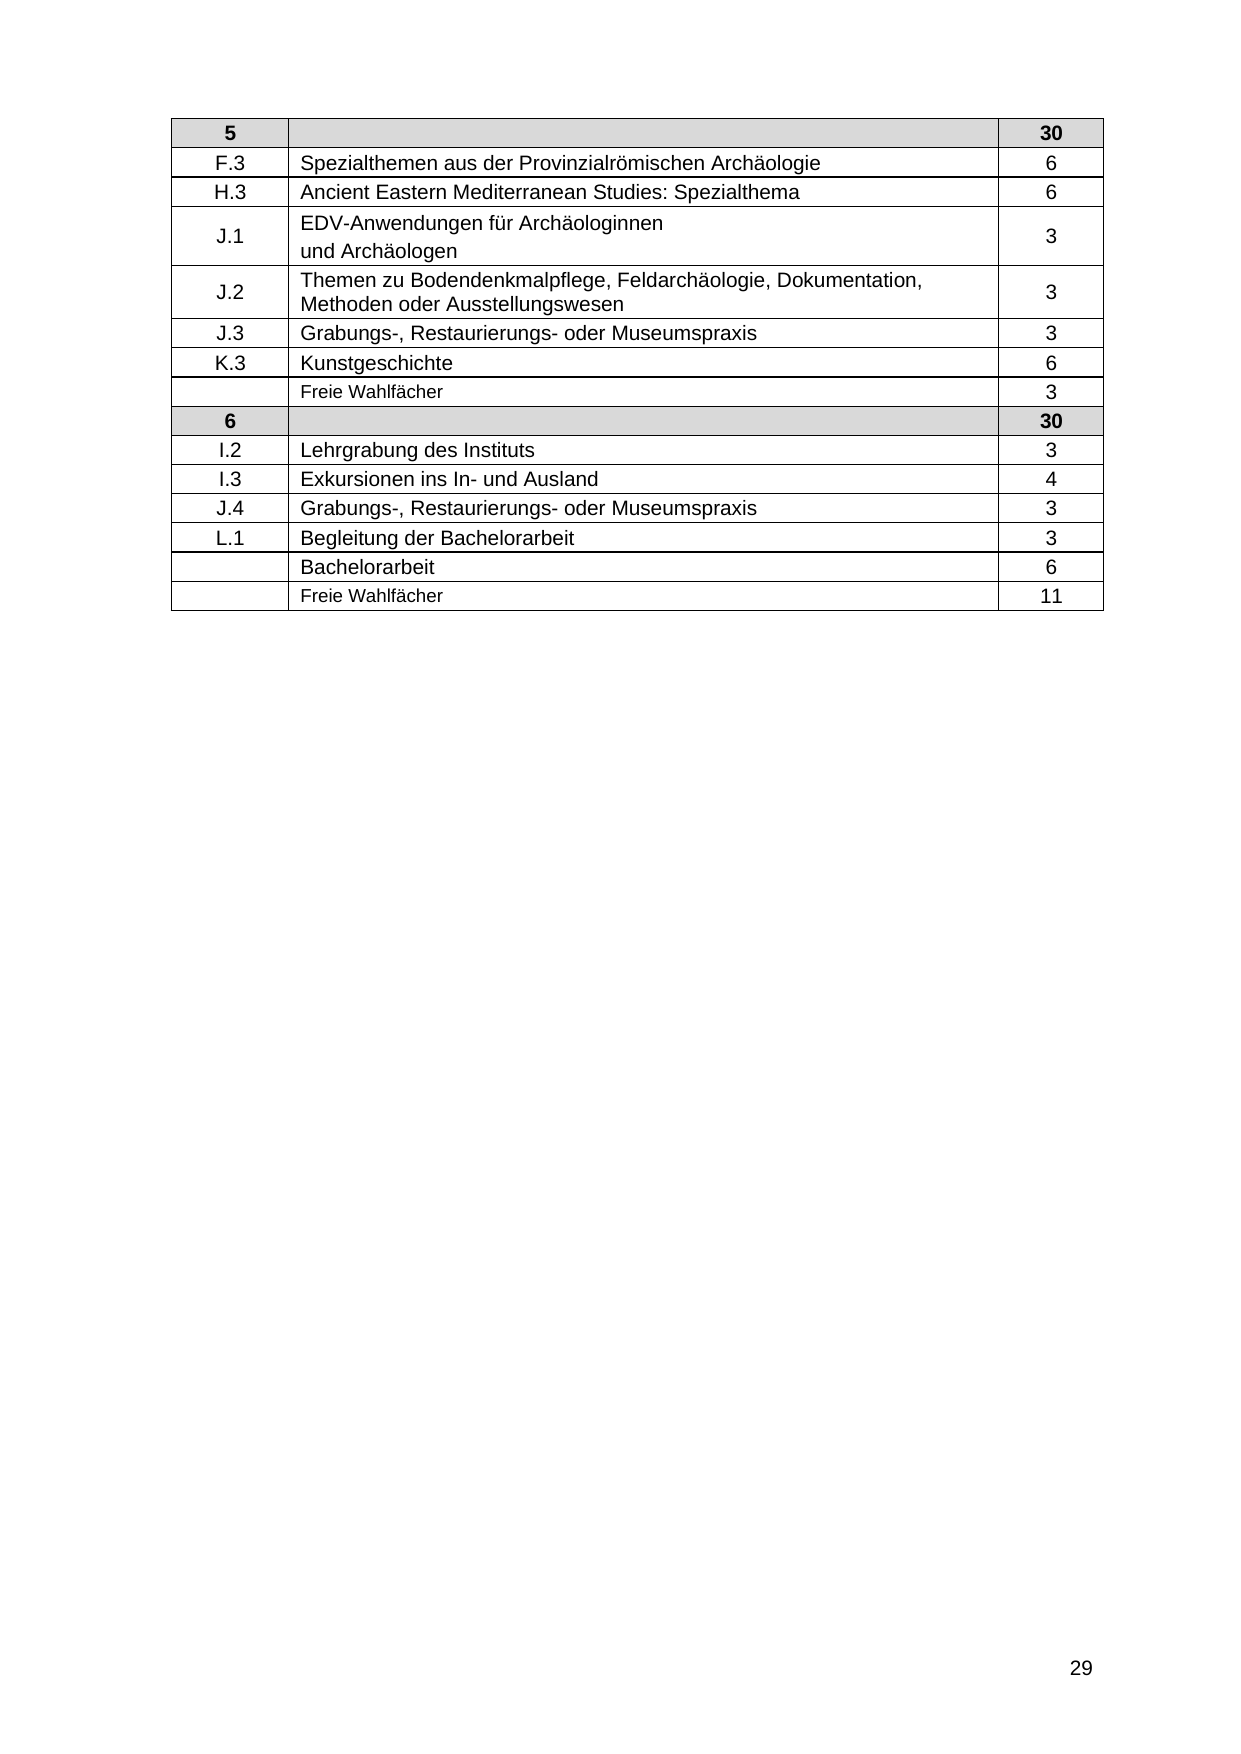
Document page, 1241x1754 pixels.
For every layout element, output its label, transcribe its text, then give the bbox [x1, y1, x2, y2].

table_cell I.3 [172, 465, 288, 493]
table_cell Bachelorarbeit [289, 553, 998, 581]
table_cell Begleitung der Bachelorarbeit [289, 523, 998, 551]
table_cell 6 [999, 178, 1103, 206]
table_cell J.3 [172, 319, 288, 347]
table_cell J.1 [172, 207, 288, 265]
table_cell 3 [999, 378, 1103, 406]
table_cell EDV-Anwendungen für Archäologinnen und Archäologen [289, 207, 998, 265]
table_cell 6 [999, 148, 1103, 176]
table_cell 3 [999, 319, 1103, 347]
table_cell 3 [999, 207, 1103, 265]
table_cell Freie Wahlfächer [289, 378, 998, 406]
table_cell 11 [999, 582, 1103, 610]
table_cell [172, 582, 288, 610]
table_cell 3 [999, 436, 1103, 464]
table_cell Spezialthemen aus der Provinzialrömischen Archäologie [289, 148, 998, 176]
table_cell 3 [999, 523, 1103, 551]
table_cell Kunstgeschichte [289, 348, 998, 376]
table_cell 6 [172, 407, 288, 435]
table_cell 3 [999, 266, 1103, 318]
table_cell J.4 [172, 494, 288, 522]
table_cell Grabungs-, Restaurierungs- oder Museumspraxis [289, 319, 998, 347]
table_cell 30 [999, 407, 1103, 435]
table_cell K.3 [172, 348, 288, 376]
table_cell 4 [999, 465, 1103, 493]
table_cell Themen zu Bodendenkmalpflege, Feldarchäologie, Dokumentation, Methoden oder Ausstellungswesen [289, 266, 998, 318]
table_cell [289, 178, 998, 206]
table_cell L.1 [172, 523, 288, 551]
table_cell 6 [999, 553, 1103, 581]
table_cell Grabungs-, Restaurierungs- oder Museumspraxis [289, 494, 998, 522]
table_cell Exkursionen ins In- und Ausland [289, 465, 998, 493]
table_cell H.3 [172, 178, 288, 206]
table_cell 6 [999, 348, 1103, 376]
table_cell I.2 [172, 436, 288, 464]
table_cell 5 [172, 119, 288, 147]
table_cell [172, 378, 288, 406]
table_cell Freie Wahlfächer [289, 582, 998, 610]
table_cell [289, 119, 998, 147]
table_cell J.2 [172, 266, 288, 318]
table_cell F.3 [172, 148, 288, 176]
table_cell [172, 553, 288, 581]
table_cell [289, 407, 998, 435]
table_cell 3 [999, 494, 1103, 522]
table_cell 30 [999, 119, 1103, 147]
table_cell Lehrgrabung des Instituts [289, 436, 998, 464]
